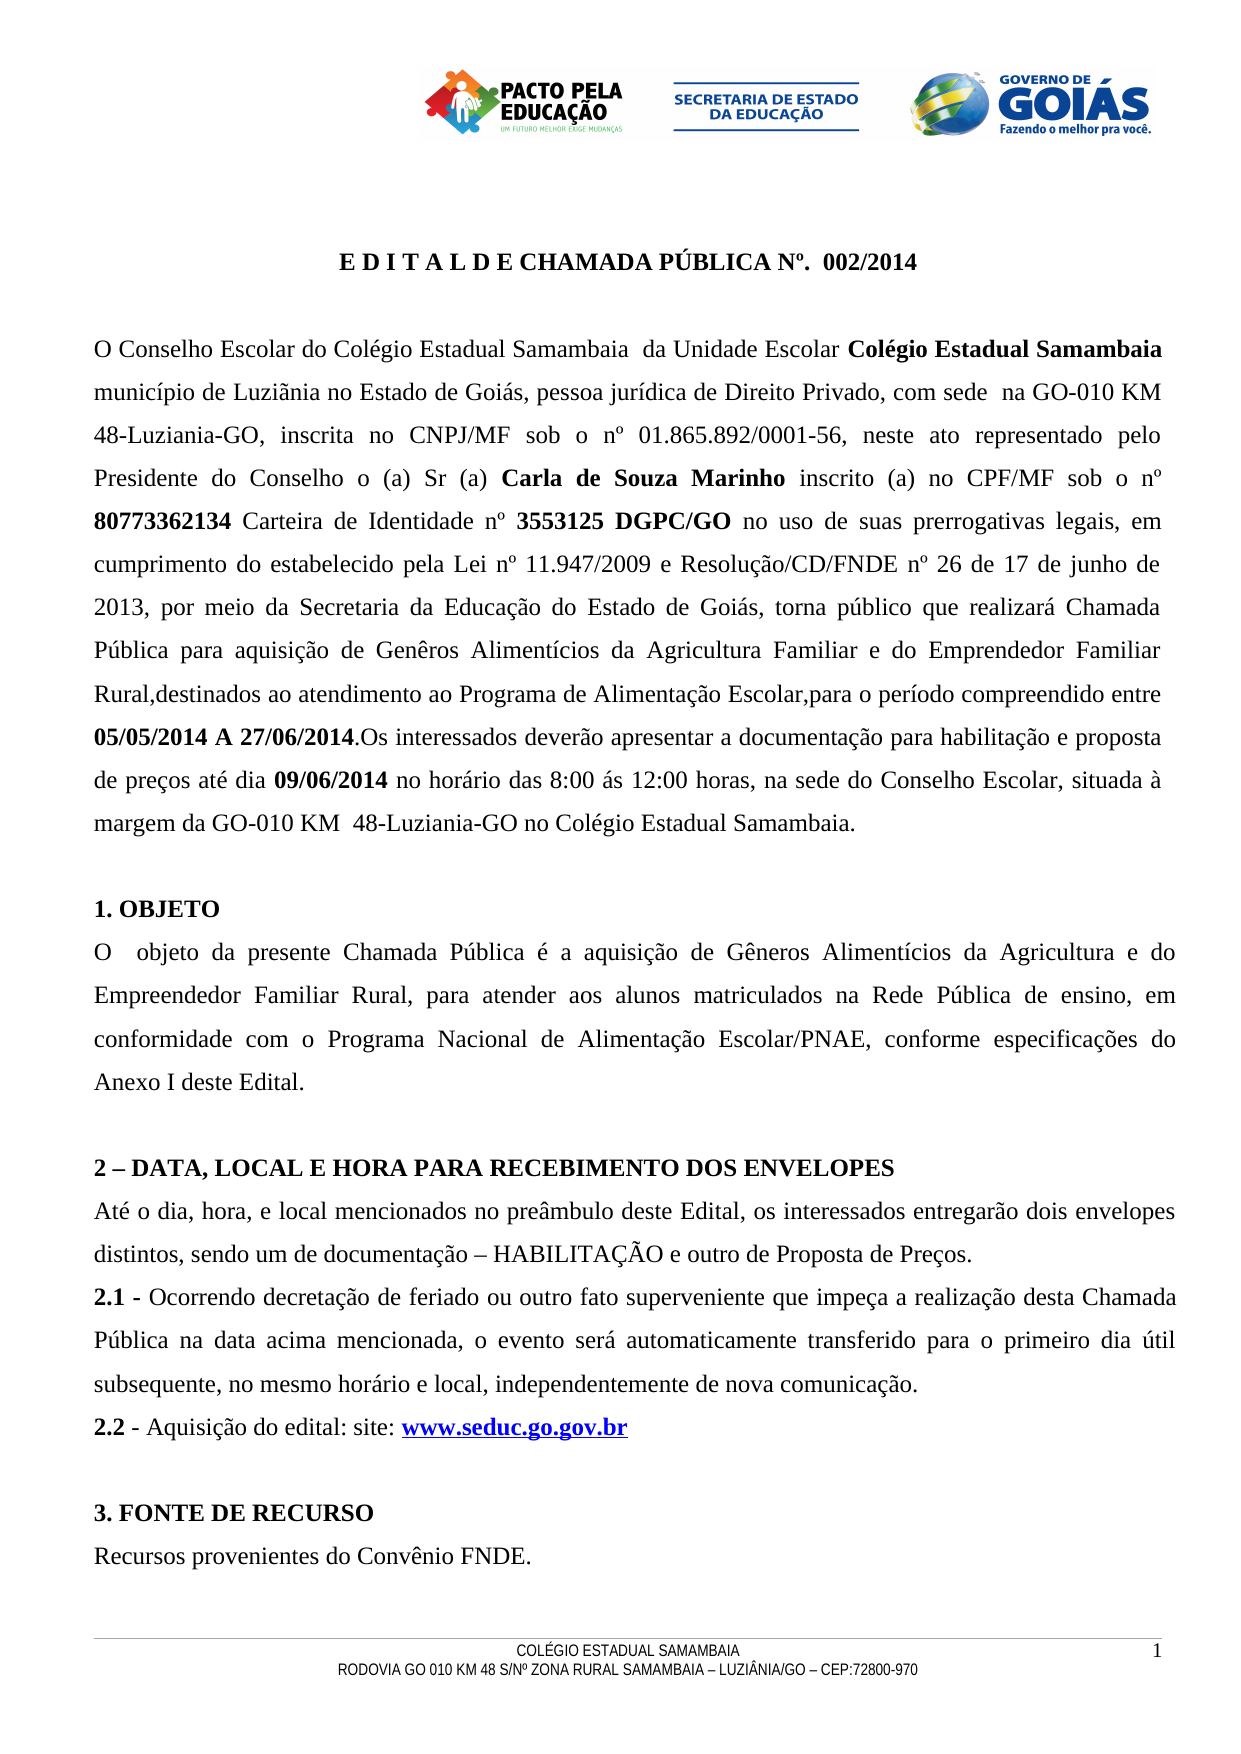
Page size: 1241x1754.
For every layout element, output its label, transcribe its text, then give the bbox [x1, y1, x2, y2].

text O objeto da presente Chamada Pública é a aquisição de Gêneros Alimentícios da Agricultura e do Empreendedor Familiar Rural, para atender aos alunos matriculados na Rede Pública de ensino, em conformidade com o Programa Nacional de Alimentação Escolar/PNAE, conforme especificações do Anexo I deste Edital. [94, 937, 1177, 1096]
text 1. OBJETO [94, 894, 1177, 923]
text Até o dia, hora, e local mencionados no preâmbulo deste Edital, os interessados entregarão dois envelopes distintos, sendo um de documentação – HABILITAÇÃO e outro de Proposta de Preços. [94, 1196, 1177, 1268]
text 2 – DATA, LOCAL E HORA PARA RECEBIMENTO DOS ENVELOPES [94, 1153, 1177, 1182]
text E D I T A L D E CHAMADA PÚBLICA Nº. 002/2014 [94, 247, 1162, 276]
text Recursos provenientes do Convênio FNDE. [94, 1541, 1177, 1570]
text 3. FONTE DE RECURSO [94, 1498, 1177, 1527]
text 2.1 - Ocorrendo decretação de feriado ou outro fato superveniente que impeça a realização desta Chamada Pública na data acima mencionada, o evento será automaticamente transferido para o primeiro dia útil subsequente, no mesmo horário e local, independentemente de nova comunicação. [94, 1282, 1177, 1397]
text 2.2 - Aquisição do edital: site: www.seduc.go.gov.br [94, 1412, 1177, 1441]
text O Conselho Escolar do Colégio Estadual Samambaia da Unidade Escolar Colégio Estadual Samambaia município de Luziãnia no Estado de Goiás, pessoa jurídica de Direito Privado, com sede na GO-010 KM 48-Luziania-GO, inscrita no CNPJ/MF sob o nº 01.865.892/0001-56, neste ato representado pelo Presidente do Conselho o (a) Sr (a) Carla de Souza Marinho inscrito (a) no CPF/MF sob o nº 80773362134 Carteira de Identidade nº 3553125 DGPC/GO no uso de suas prerrogativas legais, em cumprimento do estabelecido pela Lei nº 11.947/2009 e Resolução/CD/FNDE nº 26 de 17 de junho de 2013, por meio da Secretaria da Educação do Estado de Goiás, torna público que realizará Chamada Pública para aquisição de Genêros Alimentícios da Agricultura Familiar e do Emprendedor Familiar Rural,destinados ao atendimento ao Programa de Alimentação Escolar,para o período compreendido entre 05/05/2014 A 27/06/2014.Os interessados deverão apresentar a documentação para habilitação e proposta de preços até dia 09/06/2014 no horário das 8:00 ás 12:00 horas, na sede do Conselho Escolar, situada à margem da GO-010 KM 48-Luziania-GO no Colégio Estadual Samambaia. [94, 334, 1162, 837]
picture [417, 66, 1157, 142]
